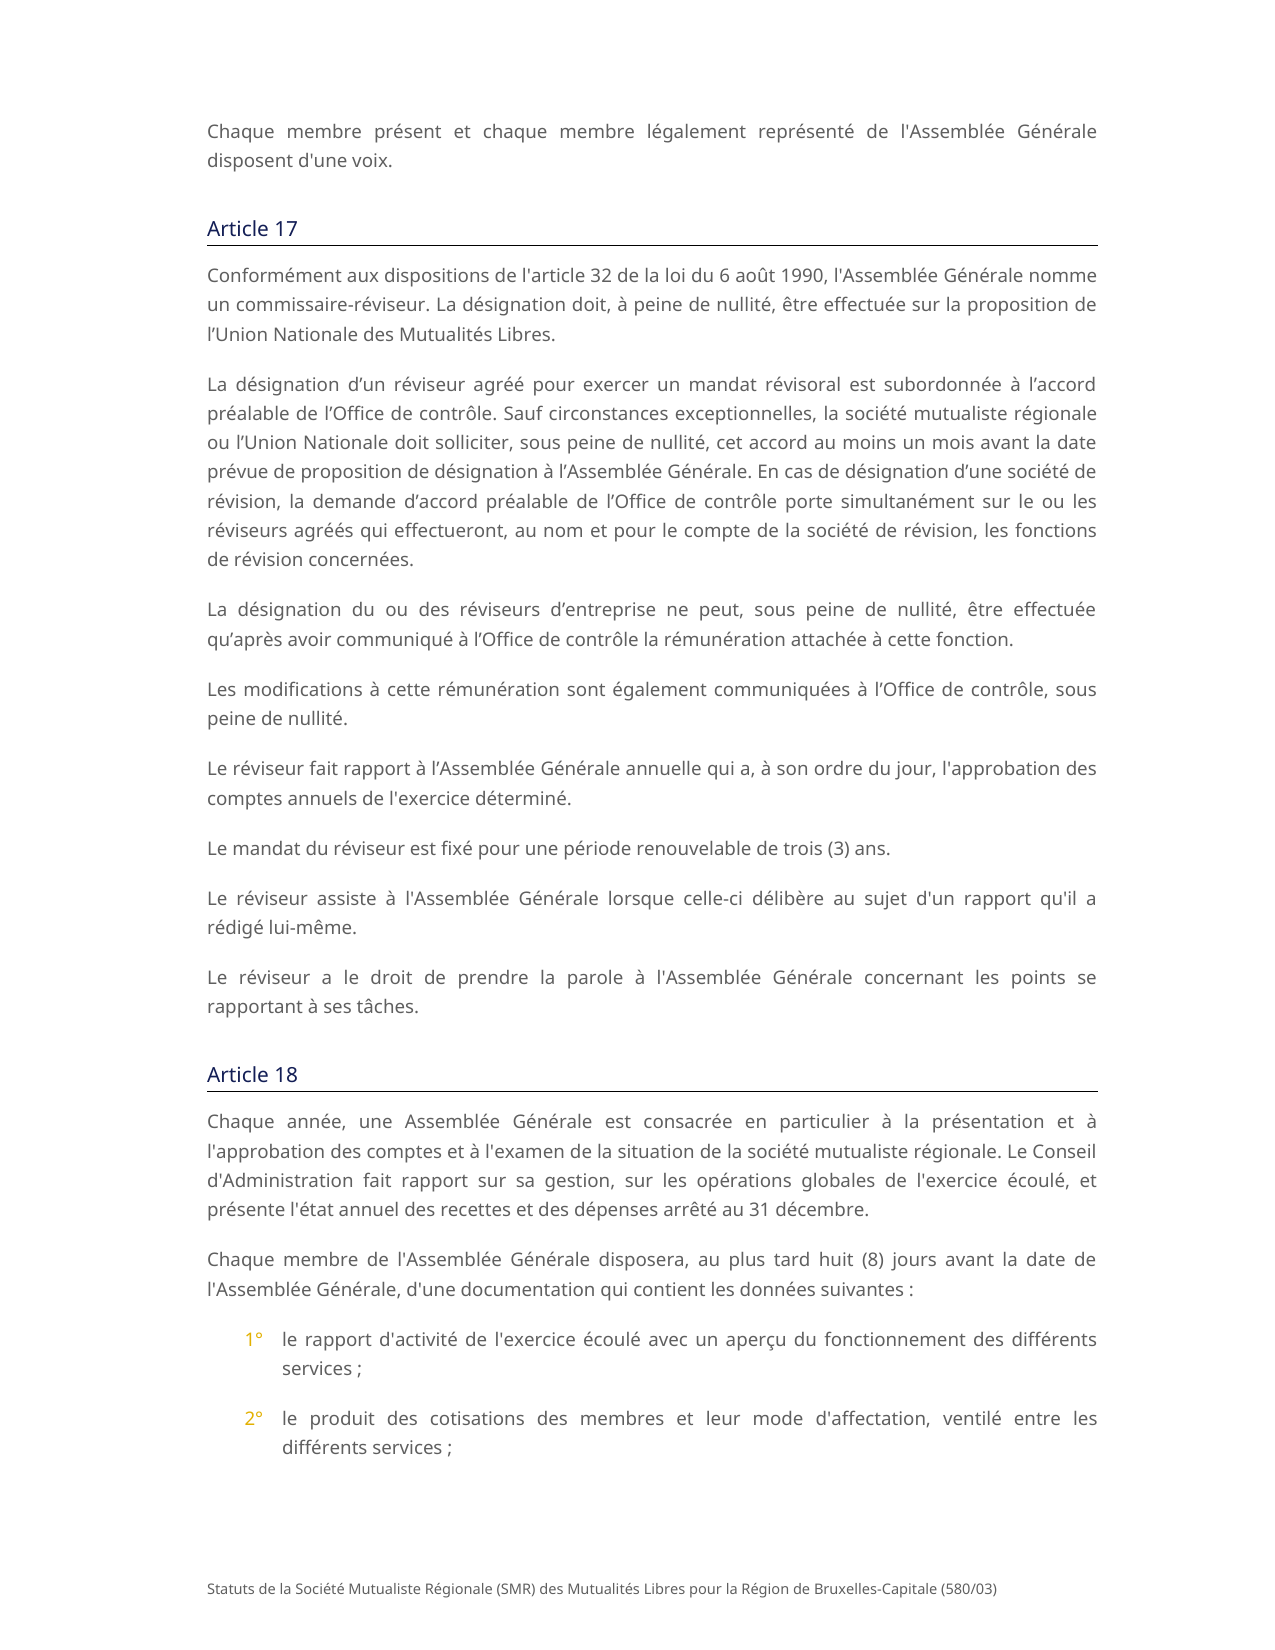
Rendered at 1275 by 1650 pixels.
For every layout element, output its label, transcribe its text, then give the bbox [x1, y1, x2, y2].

list le produit des cotisations des membres et leur mode d'affectation, ventilé entre les différents services ; [244, 1405, 1098, 1460]
text Le mandat du réviseur est fixé pour une période renouvelable de trois (3) ans. [207, 835, 1098, 860]
text Les modifications à cette rémunération sont également communiquées à l’Office de contrôle, sous peine de nullité. [207, 676, 1098, 731]
text La désignation d’un réviseur agréé pour exercer un mandat révisoral est subordonnée à l’accord préalable de l’Office de contrôle. Sauf circonstances exceptionnelles, la société mutualiste régionale ou l’Union Nationale doit solliciter, sous peine de nullité, cet accord au moins un mois avant la date prévue de proposition de désignation à l’Assemblée Générale. En cas de désignation d’une société de révision, la demande d’accord préalable de l’Office de contrôle porte simultanément sur le ou les réviseurs agréés qui effectueront, au nom et pour le compte de la société de révision, les fonctions de révision concernées. [207, 371, 1098, 572]
text Chaque année, une Assemblée Générale est consacrée en particulier à la présentation et à l'approbation des comptes et à l'examen de la situation de la société mutualiste régionale. Le Conseil d'Administration fait rapport sur sa gestion, sur les opérations globales de l'exercice écoulé, et présente l'état annuel des recettes et des dépenses arrêté au 31 décembre. [207, 1109, 1098, 1222]
text Conformément aux dispositions de l'article 32 de la loi du 6 août 1990, l'Assemblée Générale nomme un commissaire-réviseur. La désignation doit, à peine de nullité, être effectuée sur la proposition de l’Union Nationale des Mutualités Libres. [207, 262, 1098, 346]
subtitle Article 18 [207, 1060, 1098, 1091]
text Chaque membre présent et chaque membre légalement représenté de l'Assemblée Générale disposent d'une voix. [207, 118, 1098, 173]
subtitle Article 17 [207, 214, 1098, 245]
text Le réviseur fait rapport à l’Assemblée Générale annuelle qui a, à son ordre du jour, l'approbation des comptes annuels de l'exercice déterminé. [207, 756, 1098, 810]
text Le réviseur a le droit de prendre la parole à l'Assemblée Générale concernant les points se rapportant à ses tâches. [207, 964, 1098, 1019]
list le rapport d'activité de l'exercice écoulé avec un aperçu du fonctionnement des différents services ; [244, 1326, 1098, 1381]
text La désignation du ou des réviseurs d’entreprise ne peut, sous peine de nullité, être effectuée qu’après avoir communiqué à l’Office de contrôle la rémunération attachée à cette fonction. [207, 597, 1098, 652]
text Chaque membre de l'Assemblée Générale disposera, au plus tard huit (8) jours avant la date de l'Assemblée Générale, d'une documentation qui contient les données suivantes : [207, 1247, 1098, 1301]
text Le réviseur assiste à l'Assemblée Générale lorsque celle-ci délibère au sujet d'un rapport qu'il a rédigé lui-même. [207, 885, 1098, 940]
